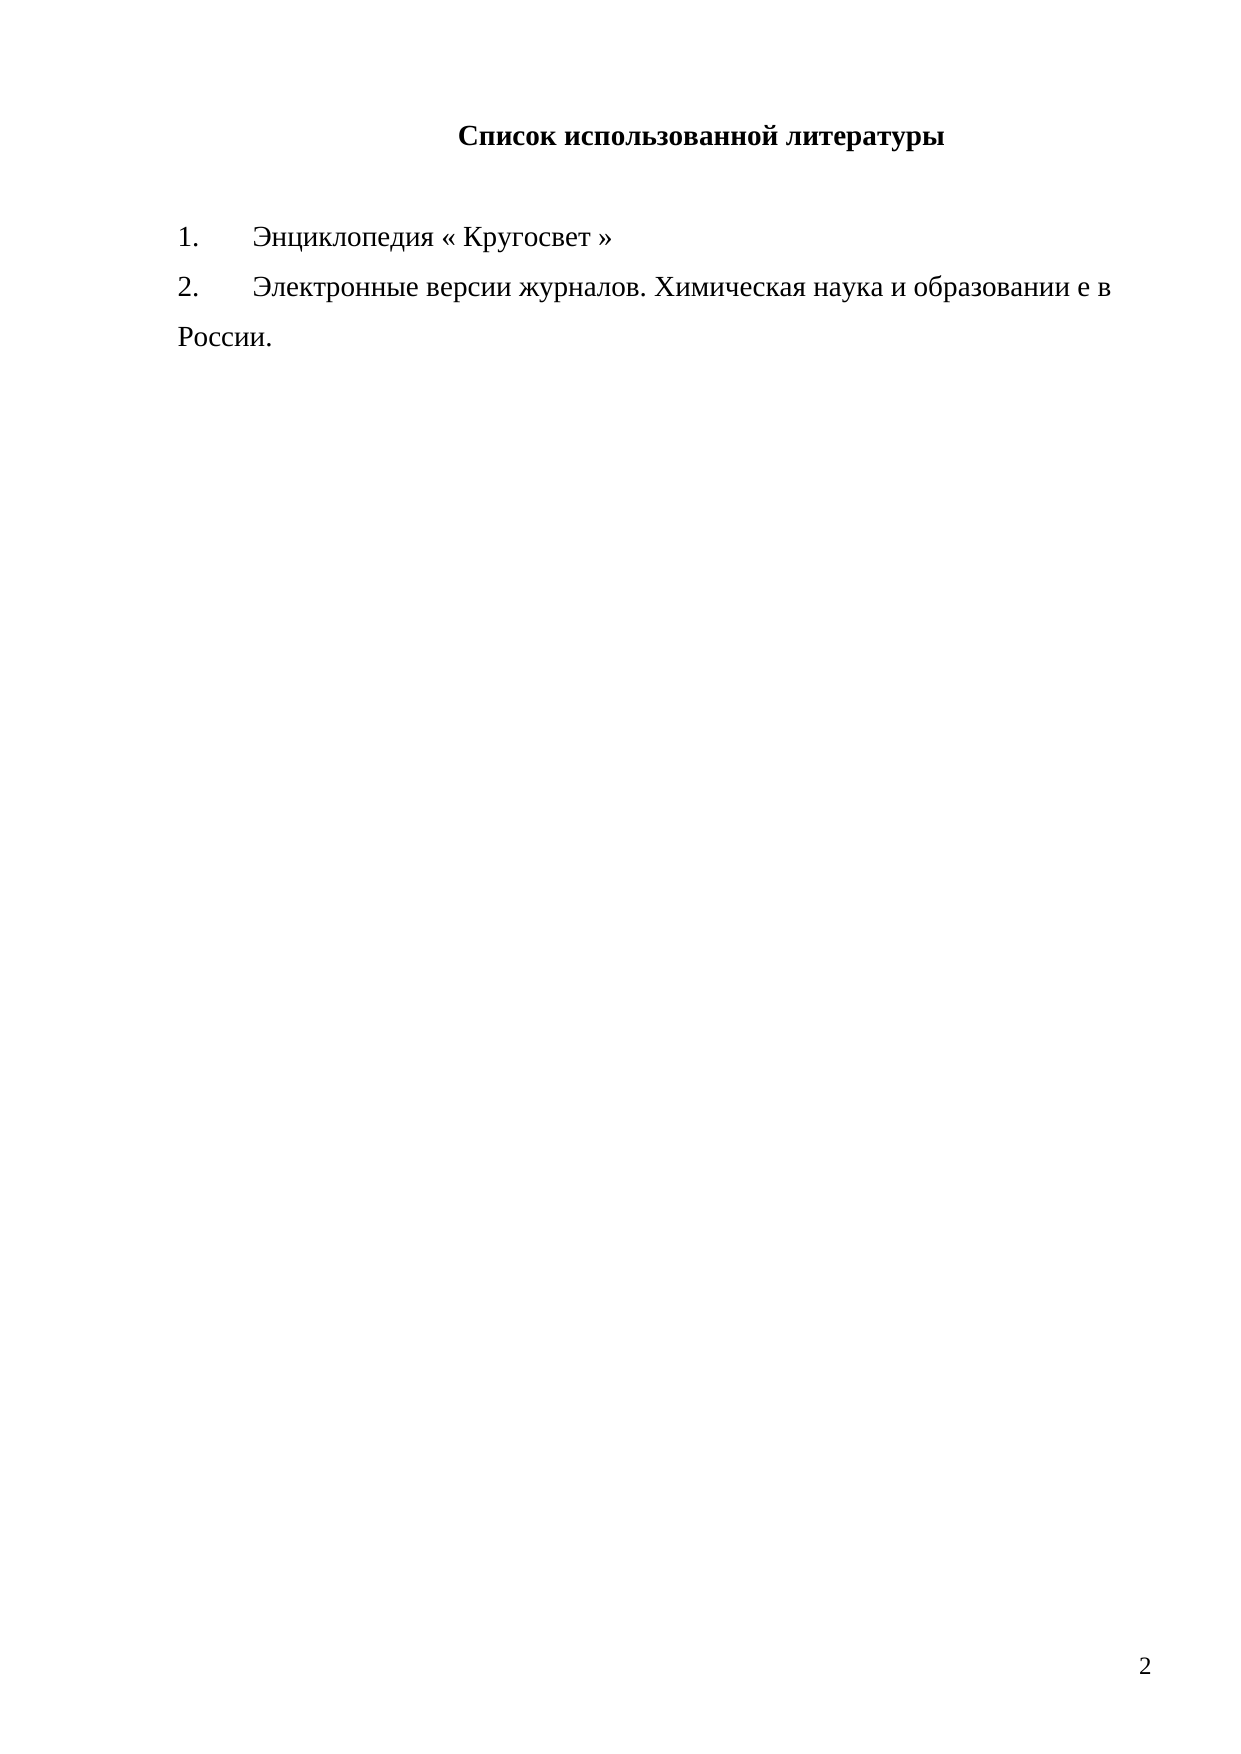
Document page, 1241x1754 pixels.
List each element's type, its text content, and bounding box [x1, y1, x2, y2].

list Электронные версии журналов. Химическая наука и образовании е в России. [177, 269, 1152, 353]
text Список использованной литературы [177, 118, 1152, 152]
list Энциклопедия « Кругосвет » [177, 219, 1152, 252]
